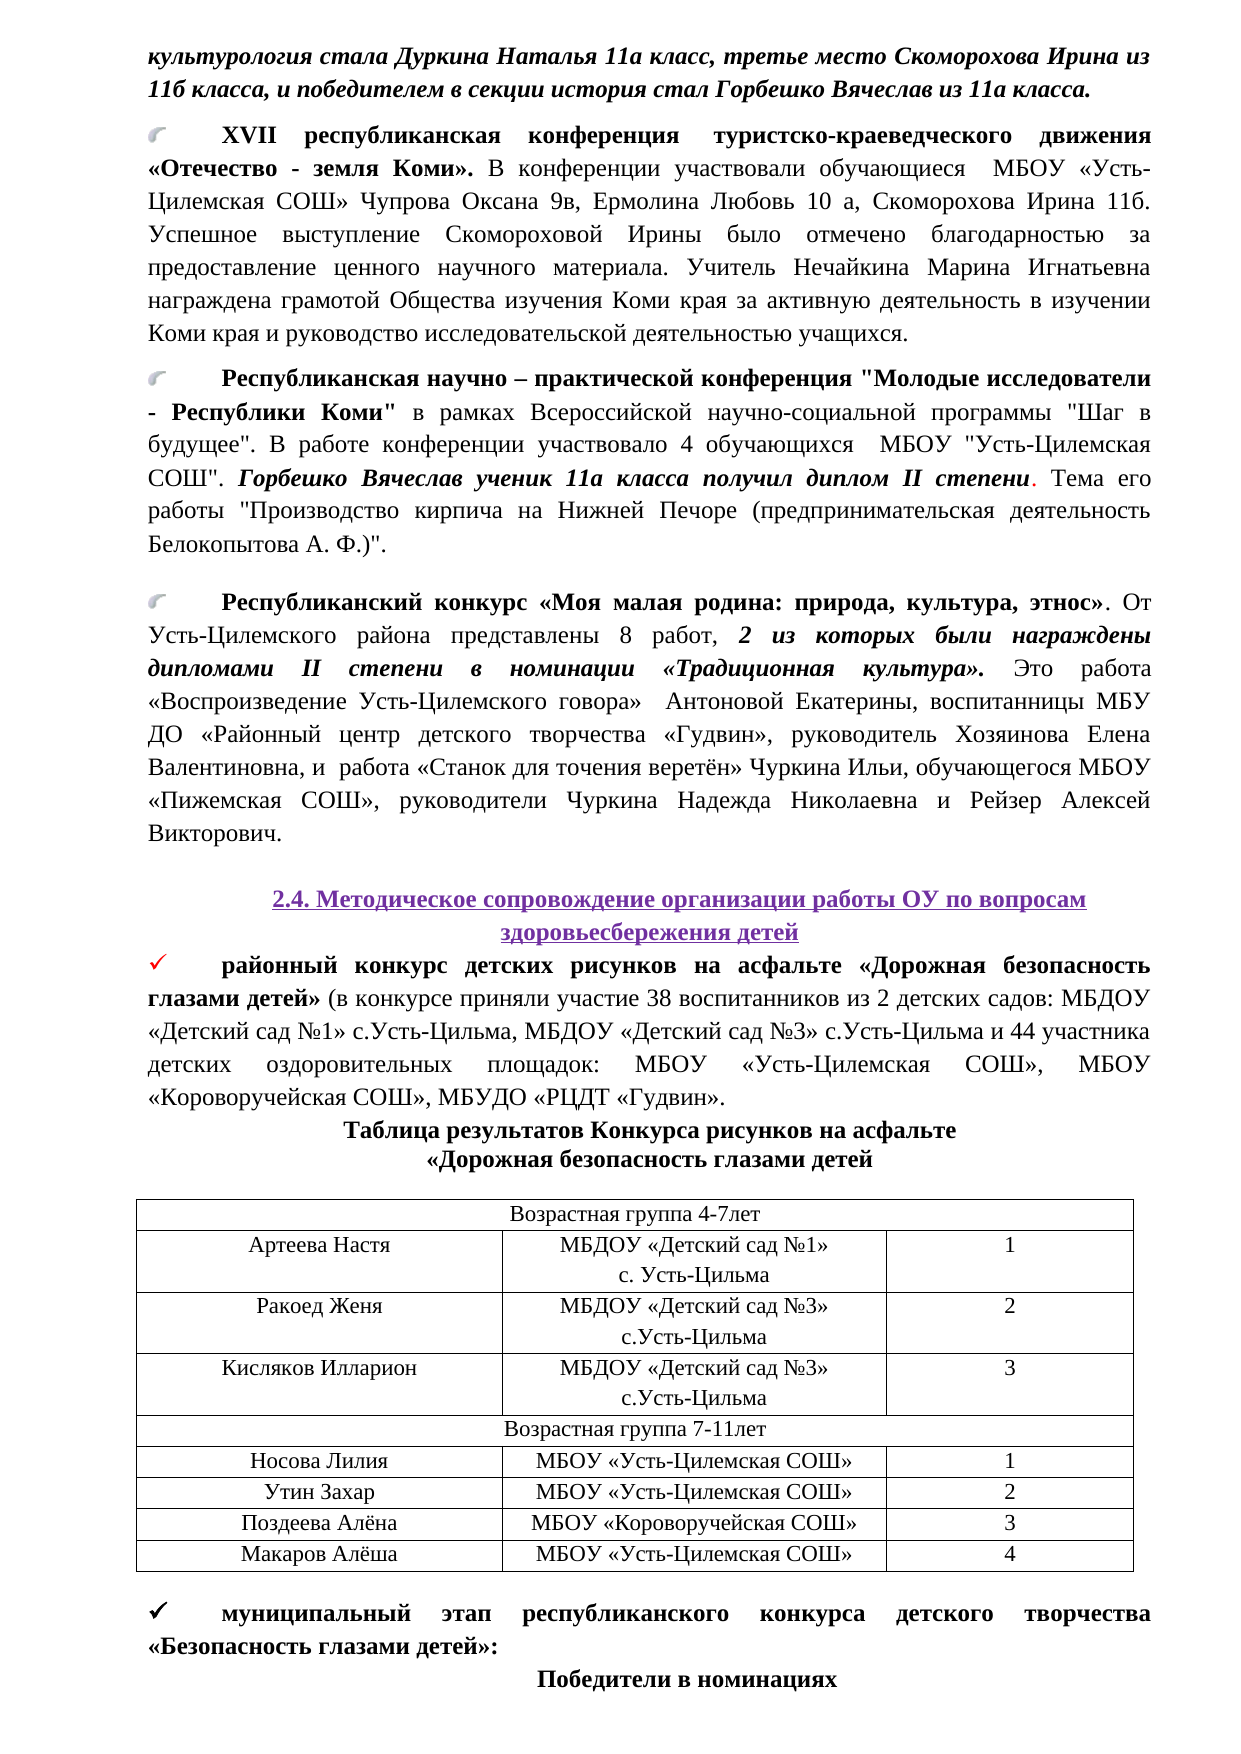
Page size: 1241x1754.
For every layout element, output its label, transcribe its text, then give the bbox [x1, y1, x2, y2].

table_cell Утин Захар [137, 1478, 502, 1508]
list XVII республиканская конференция туристско-краеведческого движения «Отечество - земля Коми». В конференции участвовали обучающиеся МБОУ «Усть-Цилемская СОШ» Чупрова Оксана 9в, Ермолина Любовь 10 а, Скоморохова Ирина 11б. Успешное выступление Скомороховой Ирины было отмечено благодарностью за предоставление ценного научного материала. Учитель Нечайкина Марина Игнатьевна награждена грамотой Общества изучения Коми края за активную деятельность в изучении Коми края и руководство исследовательской деятельностью учащихся. [148, 120, 1152, 347]
table_header Возрастная группа 4-7лет [137, 1200, 1133, 1230]
table_cell Кисляков Илларион [137, 1354, 502, 1414]
table_cell МБОУ «Усть-Цилемская СОШ» [503, 1541, 886, 1571]
table_cell 2 [887, 1478, 1133, 1508]
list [148, 41, 1152, 103]
text Таблица результатов Конкурса рисунков на асфальте [148, 1115, 1152, 1144]
table_cell МБДОУ «Детский сад №1» с. Усть-Цильма [503, 1231, 886, 1292]
table_cell МБОУ «Усть-Цилемская СОШ» [503, 1447, 886, 1477]
table_cell МБОУ «Усть-Цилемская СОШ» [503, 1478, 886, 1508]
table_cell 1 [887, 1231, 1133, 1292]
table_cell МБДОУ «Детский сад №3» с.Усть-Цильма [503, 1354, 886, 1414]
table_cell 4 [887, 1541, 1133, 1571]
table_cell Артеева Настя [137, 1231, 502, 1292]
table_cell МБДОУ «Детский сад №3» с.Усть-Цильма [503, 1293, 886, 1353]
text «Дорожная безопасность глазами детей [148, 1144, 1152, 1172]
table_cell Поздеева Алёна [137, 1509, 502, 1539]
table_cell 3 [887, 1509, 1133, 1539]
picture [148, 593, 166, 610]
text Победители в номинациях [223, 1664, 1152, 1693]
list Республиканская научно – практической конференция "Молодые исследователи - Республики Коми" в рамках Всероссийской научно-социальной программы "Шаг в будущее". В работе конференции участвовало 4 обучающихся МБОУ "Усть-Цилемская СОШ". Горбешко Вячеслав ученик 11а класса получил диплом II степени. Тема его работы "Производство кирпича на Нижней Печоре (предпринимательская деятельность Белокопытова А. Ф.)". [148, 363, 1152, 557]
table_cell 3 [887, 1354, 1133, 1414]
table_cell Ракоед Женя [137, 1293, 502, 1353]
table_cell Носова Лилия [137, 1447, 502, 1477]
picture [148, 370, 166, 387]
list Республиканский конкурс «Моя малая родина: природа, культура, этнос». От Усть-Цилемского района представлены 8 работ, 2 из которых были награждены дипломами II степени в номинации «Традиционная культура». Это работа «Воспроизведение Усть-Цилемского говора» Антоновой Екатерины, воспитанницы МБУ ДО «Районный центр детского творчества «Гудвин», руководитель Хозяинова Елена Валентиновна, и работа «Станок для точения веретён» Чуркина Ильи, обучающегося МБОУ «Пижемская СОШ», руководители Чуркина Надежда Николаевна и Рейзер Алексей Викторович. [148, 587, 1152, 847]
table_cell МБОУ «Короворучейская СОШ» [503, 1509, 886, 1539]
table_cell 1 [887, 1447, 1133, 1477]
table_cell Макаров Алёша [137, 1541, 502, 1571]
table_cell 2 [887, 1293, 1133, 1353]
table_cell Возрастная группа 7-11лет [137, 1416, 1133, 1446]
list муниципальный этап республиканского конкурса детского творчества «Безопасность глазами детей»: [148, 1598, 1152, 1660]
list районный конкурс детских рисунков на асфальте «Дорожная безопасность глазами детей» (в конкурсе приняли участие 38 воспитанников из 2 детских садов: МБДОУ «Детский сад №1» с.Усть-Цильма, МБДОУ «Детский сад №3» с.Усть-Цильма и 44 участника детских оздоровительных площадок: МБОУ «Усть-Цилемская СОШ», МБОУ «Короворучейская СОШ», МБУДО «РЦДТ «Гудвин». [148, 950, 1152, 1111]
picture [148, 126, 166, 144]
text 2.4. Методическое сопровождение организации работы ОУ по вопросам здоровьесбережения детей [148, 884, 1152, 946]
